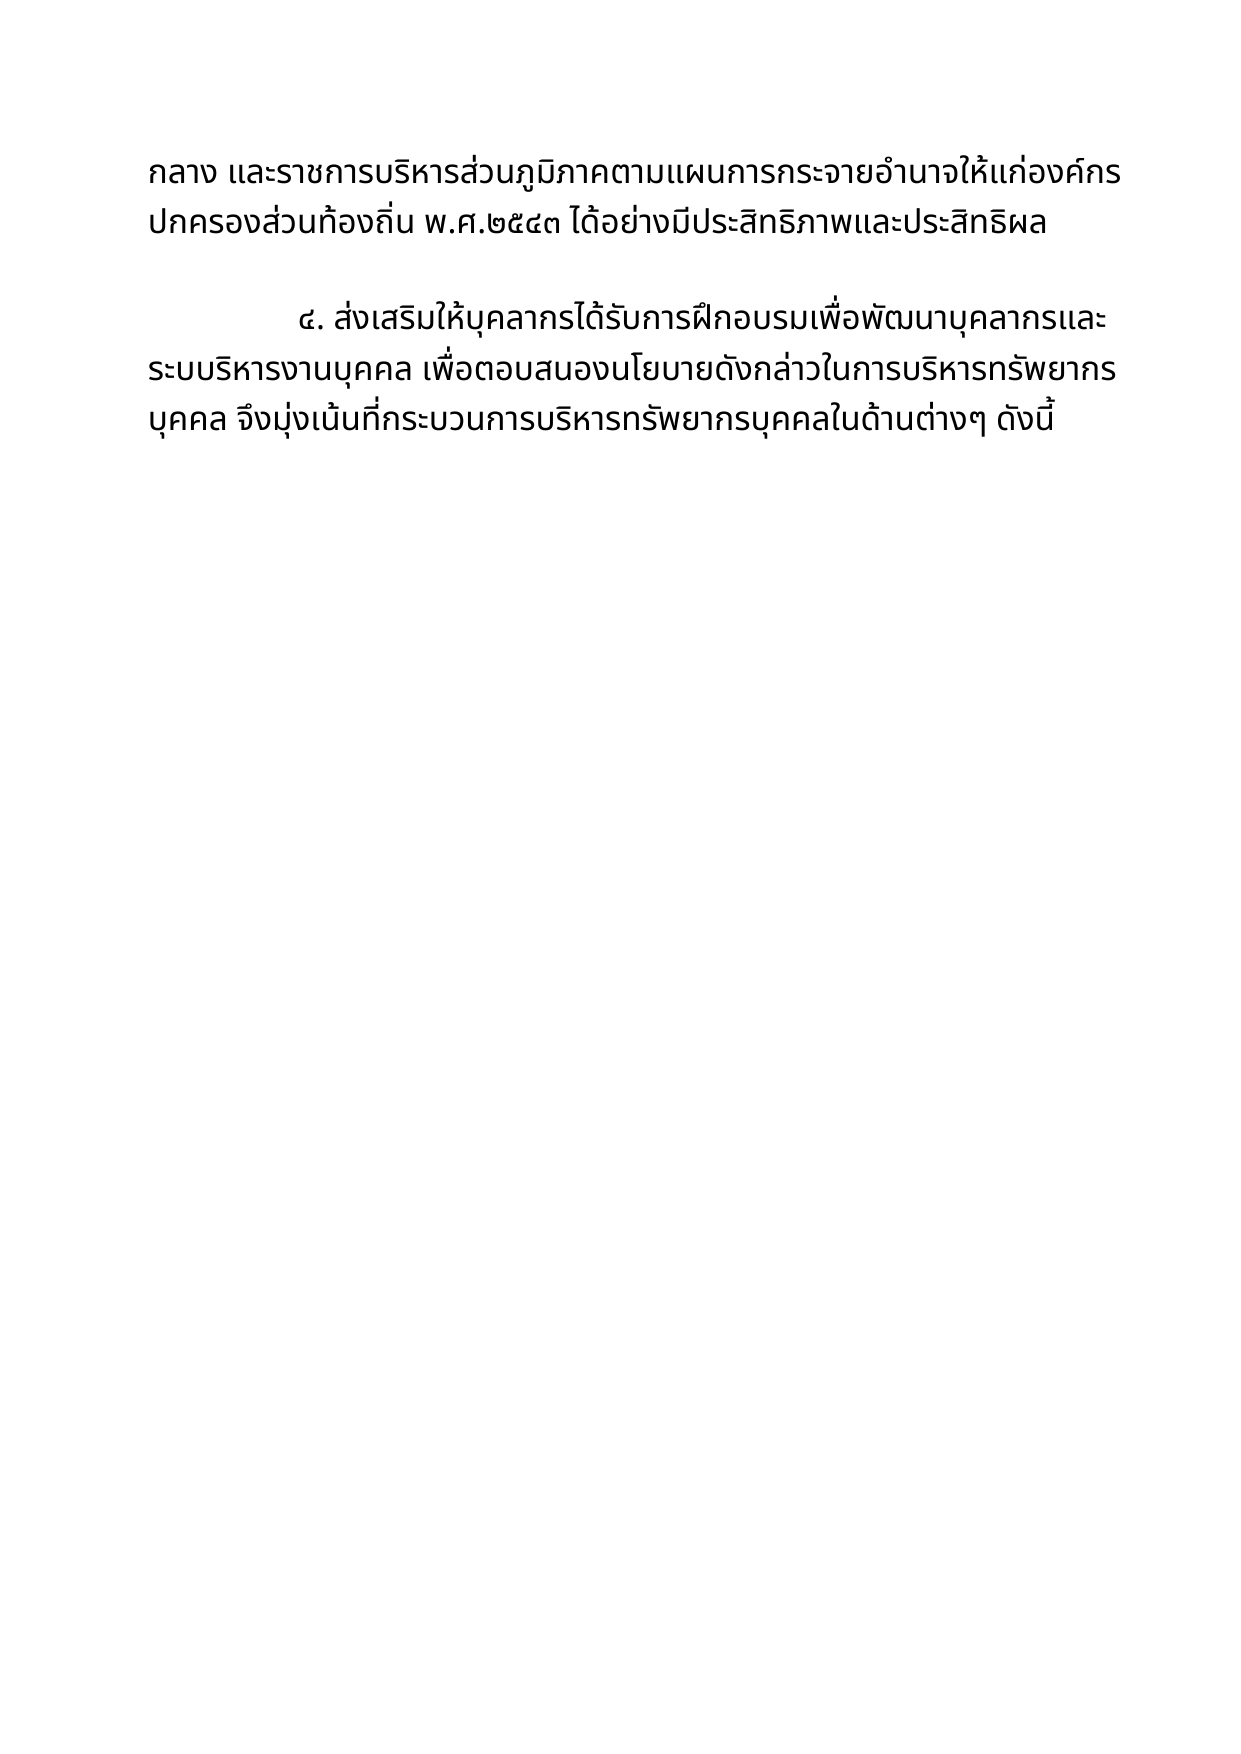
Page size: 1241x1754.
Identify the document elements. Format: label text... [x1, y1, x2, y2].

text ๔. ส่งเสริมให้บุคลากรได้รับการฝึกอบรมเพื่อพัฒนาบุคลากรและระบบริหารงานบุคคล เพื่อตอบสนองนโยบายดังกล่าวในการบริหารทรัพยากรบุคคล จึงมุ่งเน้นที่กระบวนการบริหารทรัพยากรบุคคลในด้านต่างๆ ดังนี้ [148, 294, 1152, 446]
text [148, 148, 1152, 249]
